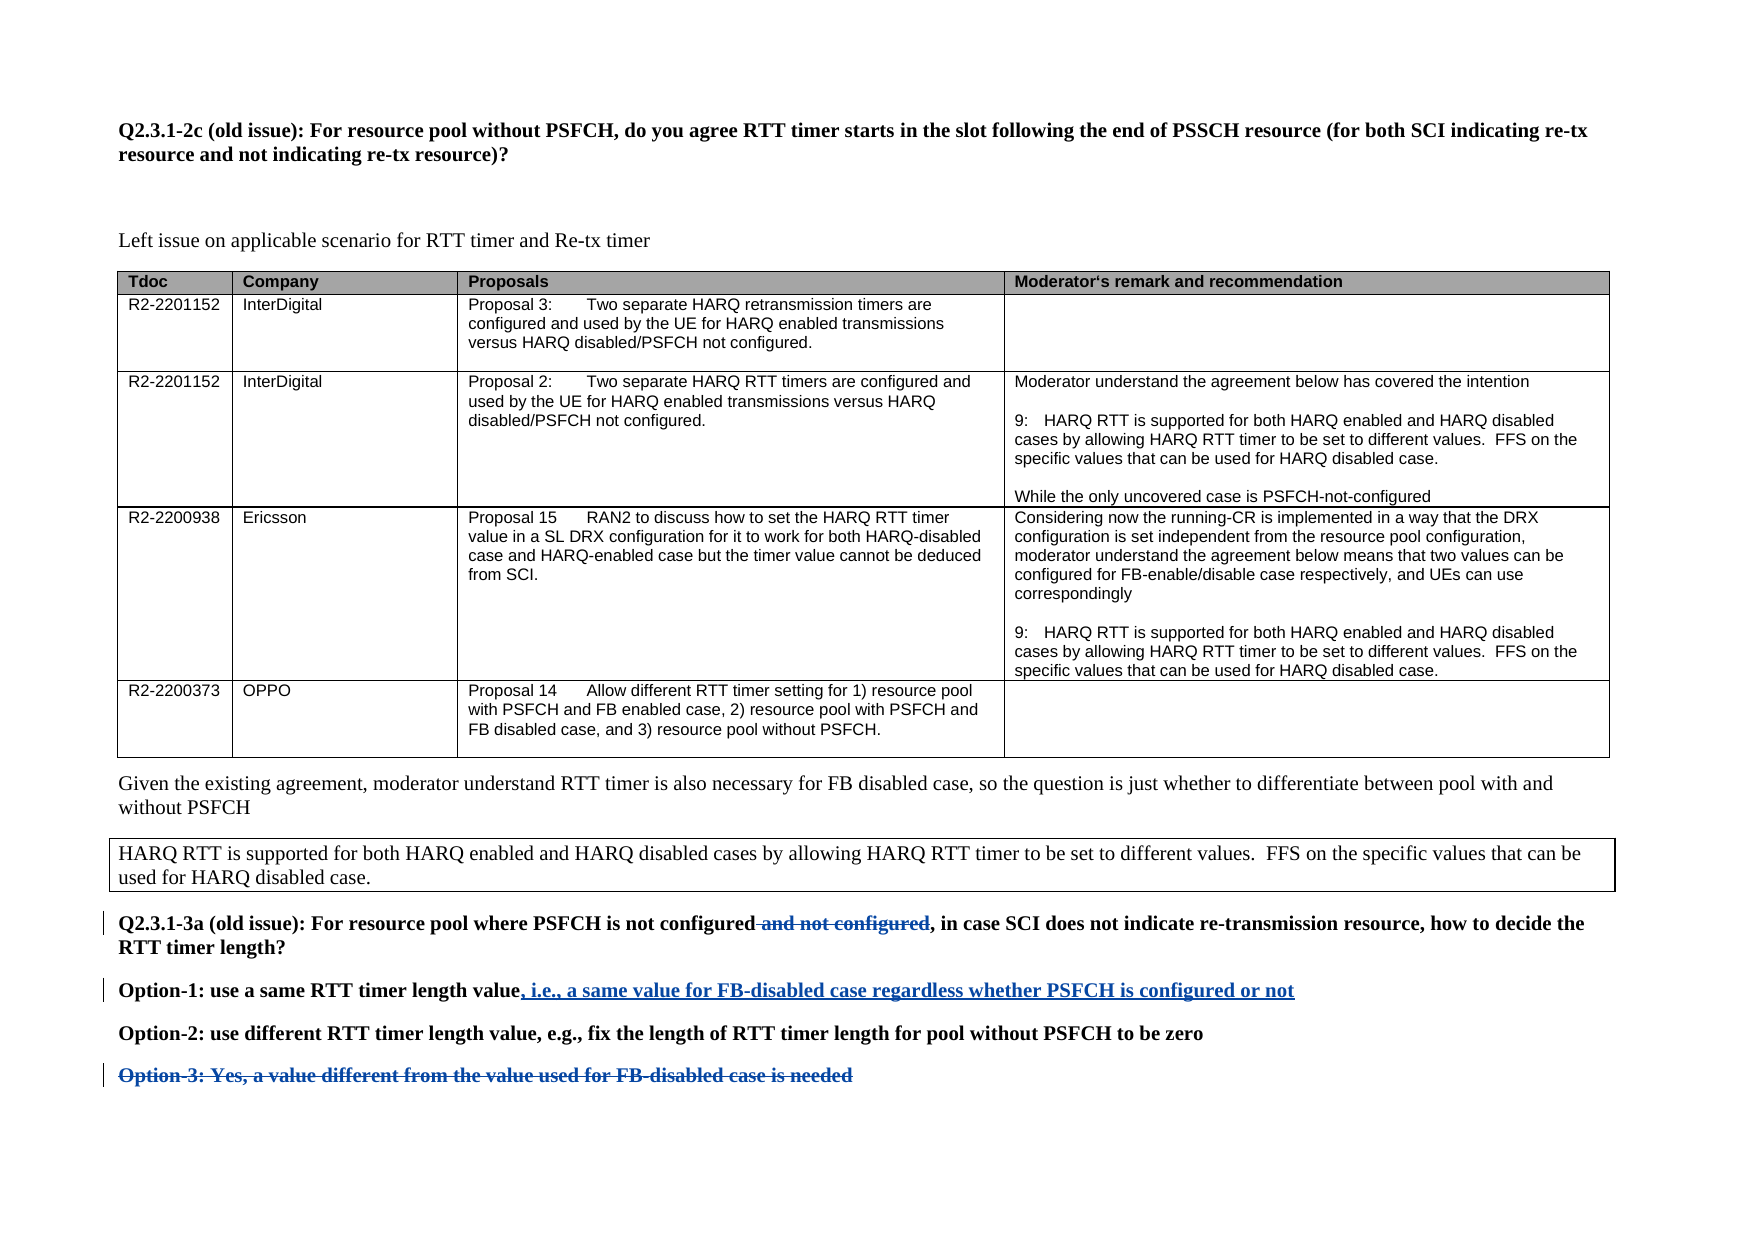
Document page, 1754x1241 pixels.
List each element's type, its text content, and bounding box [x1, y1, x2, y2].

table_cell Proposal 15 RAN2 to discuss how to set the HARQ RTT timer value in a SL DRX configuration for it to work for both HARQ-disabled case and HARQ-enabled case but the timer value cannot be deduced from SCI. [458, 508, 1004, 680]
text Given the existing agreement, moderator understand RTT timer is also necessary for FB disabled case, so the question is just whether to differentiate between pool with and without PSFCH [118, 771, 1606, 819]
table_cell R2-2201152 [118, 295, 232, 371]
table_cell R2-2200938 [118, 508, 232, 680]
text Left issue on applicable scenario for RTT timer and Re-tx timer [118, 228, 1606, 252]
table_cell Ericsson [233, 508, 457, 680]
table_cell Proposal 2: Two separate HARQ RTT timers are configured and used by the UE for HARQ enabled transmissions versus HARQ disabled/PSFCH not configured. [458, 372, 1004, 506]
table_cell Proposal 14 Allow different RTT timer setting for 1) resource pool with PSFCH and FB enabled case, 2) resource pool with PSFCH and FB disabled case, and 3) resource pool without PSFCH. [458, 681, 1004, 757]
table_cell InterDigital [233, 295, 457, 371]
table_cell Considering now the running-CR is implemented in a way that the DRX configuration is set independent from the resource pool configuration, moderator understand the agreement below means that two values can be configured for FB-enable/disable case respectively, and UEs can use correspondingly 9: HARQ RTT is supported for both HARQ enabled and HARQ disabled cases by allowing HARQ RTT timer to be set to different values. FFS on the specific values that can be used for HARQ disabled case. [1005, 508, 1609, 680]
table_cell R2-2200373 [118, 681, 232, 757]
table_cell OPPO [233, 681, 457, 757]
table_cell Proposal 3: Two separate HARQ retransmission timers are configured and used by the UE for HARQ enabled transmissions versus HARQ disabled/PSFCH not configured. [458, 295, 1004, 371]
table_header Moderator‘s remark and recommendation [1005, 272, 1609, 294]
text Option-2: use different RTT timer length value, e.g., fix the length of RTT timer length for pool without PSFCH to be zero [118, 1020, 1606, 1044]
table_header Company [233, 272, 457, 294]
text Q2.3.1-3a (old issue): For resource pool where PSFCH is not configured, in case SCI does not indicate re-transmission resource, how to decide the RTT timer length? [118, 911, 1606, 959]
table_cell [1005, 295, 1609, 371]
table_cell [1005, 681, 1609, 757]
table_cell Moderator understand the agreement below has covered the intention 9: HARQ RTT is supported for both HARQ enabled and HARQ disabled cases by allowing HARQ RTT timer to be set to different values. FFS on the specific values that can be used for HARQ disabled case. While the only uncovered case is PSFCH-not-configured [1005, 372, 1609, 506]
table_cell InterDigital [233, 372, 457, 506]
table_header Proposals [458, 272, 1004, 294]
text HARQ RTT is supported for both HARQ enabled and HARQ disabled cases by allowing HARQ RTT timer to be set to different values. FFS on the specific values that can be used for HARQ disabled case. [110, 839, 1614, 891]
table_header Tdoc [118, 272, 232, 294]
text Option-1: use a same RTT timer length value [118, 978, 1606, 1002]
table_cell R2-2201152 [118, 372, 232, 506]
text Q2.3.1-2c (old issue): For resource pool without PSFCH, do you agree RTT timer starts in the slot following the end of PSSCH resource (for both SCI indicating re-tx resource and not indicating re-tx resource)? [118, 118, 1606, 166]
